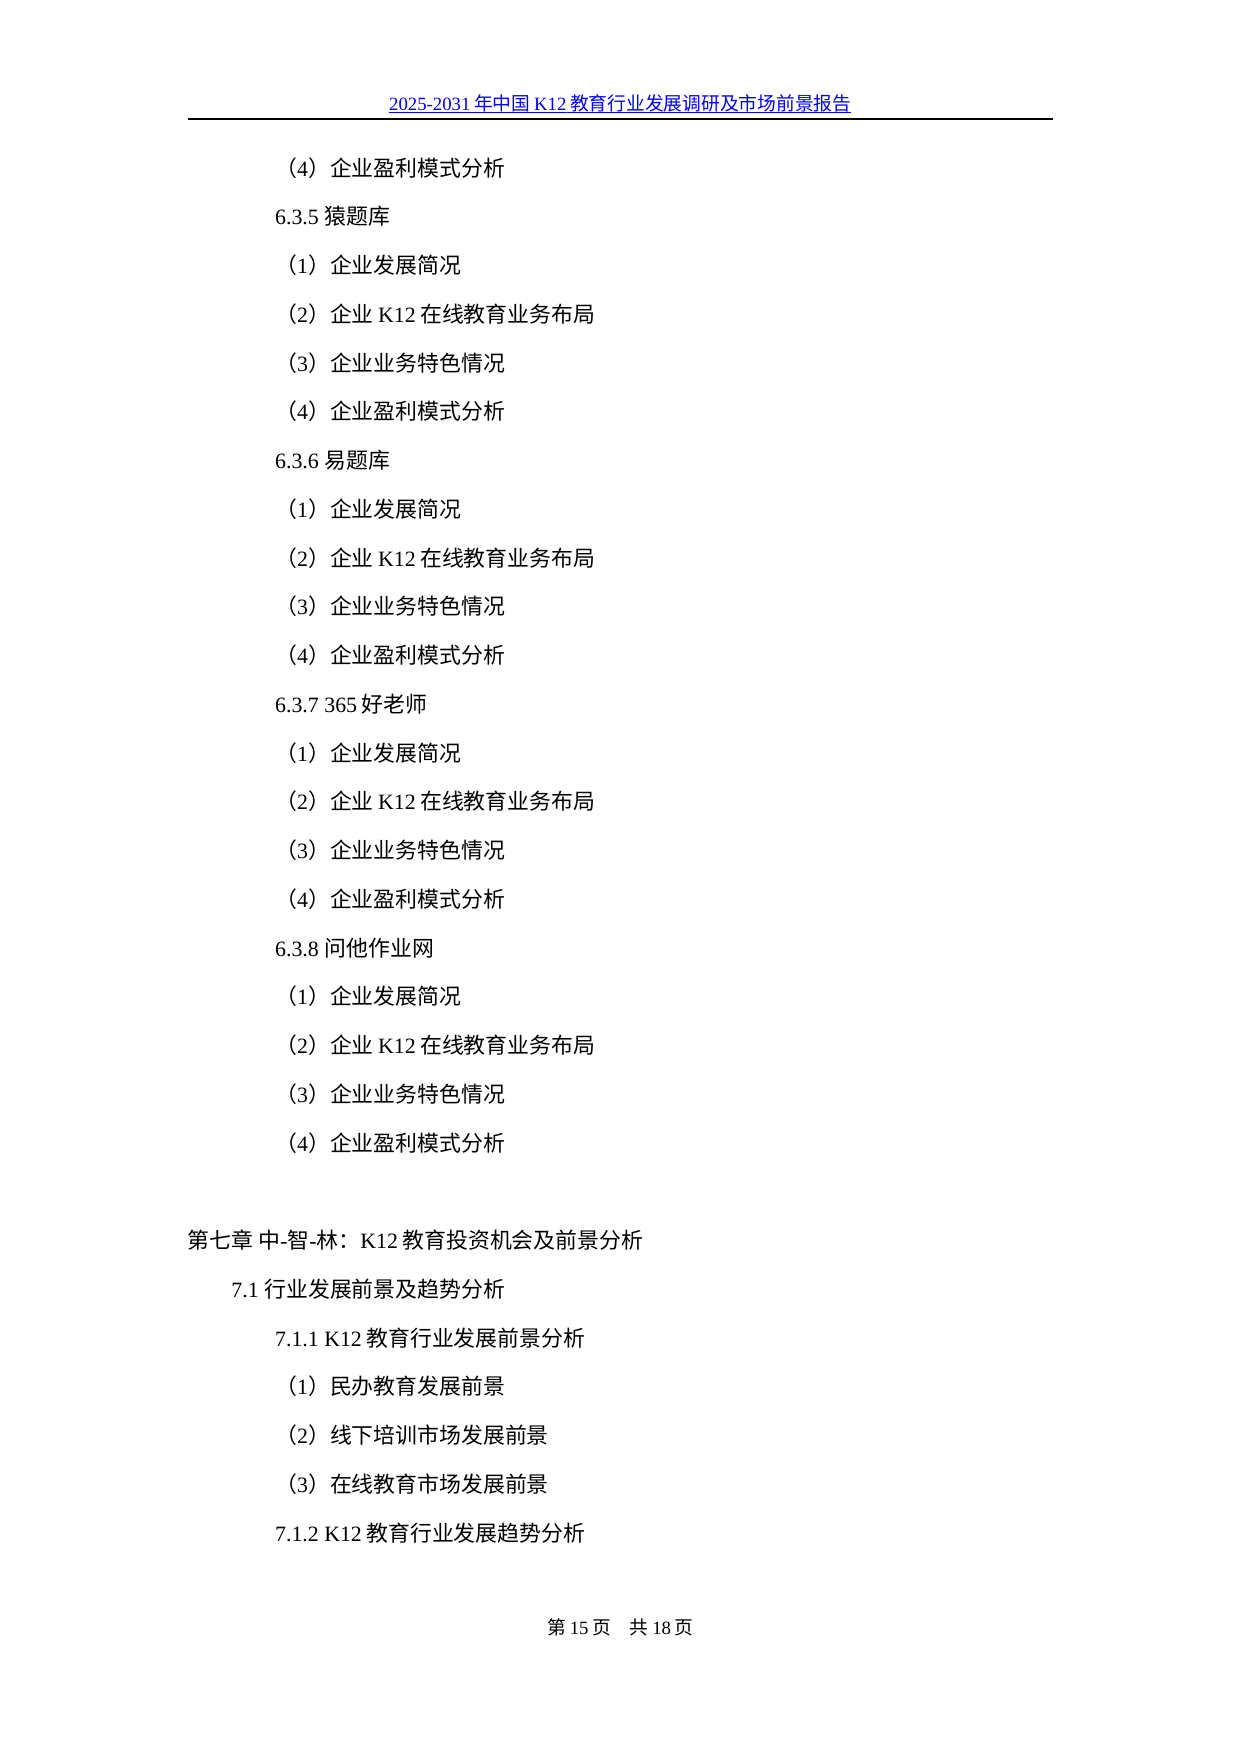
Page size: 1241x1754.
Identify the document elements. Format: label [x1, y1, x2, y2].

text [187, 150, 1053, 1548]
